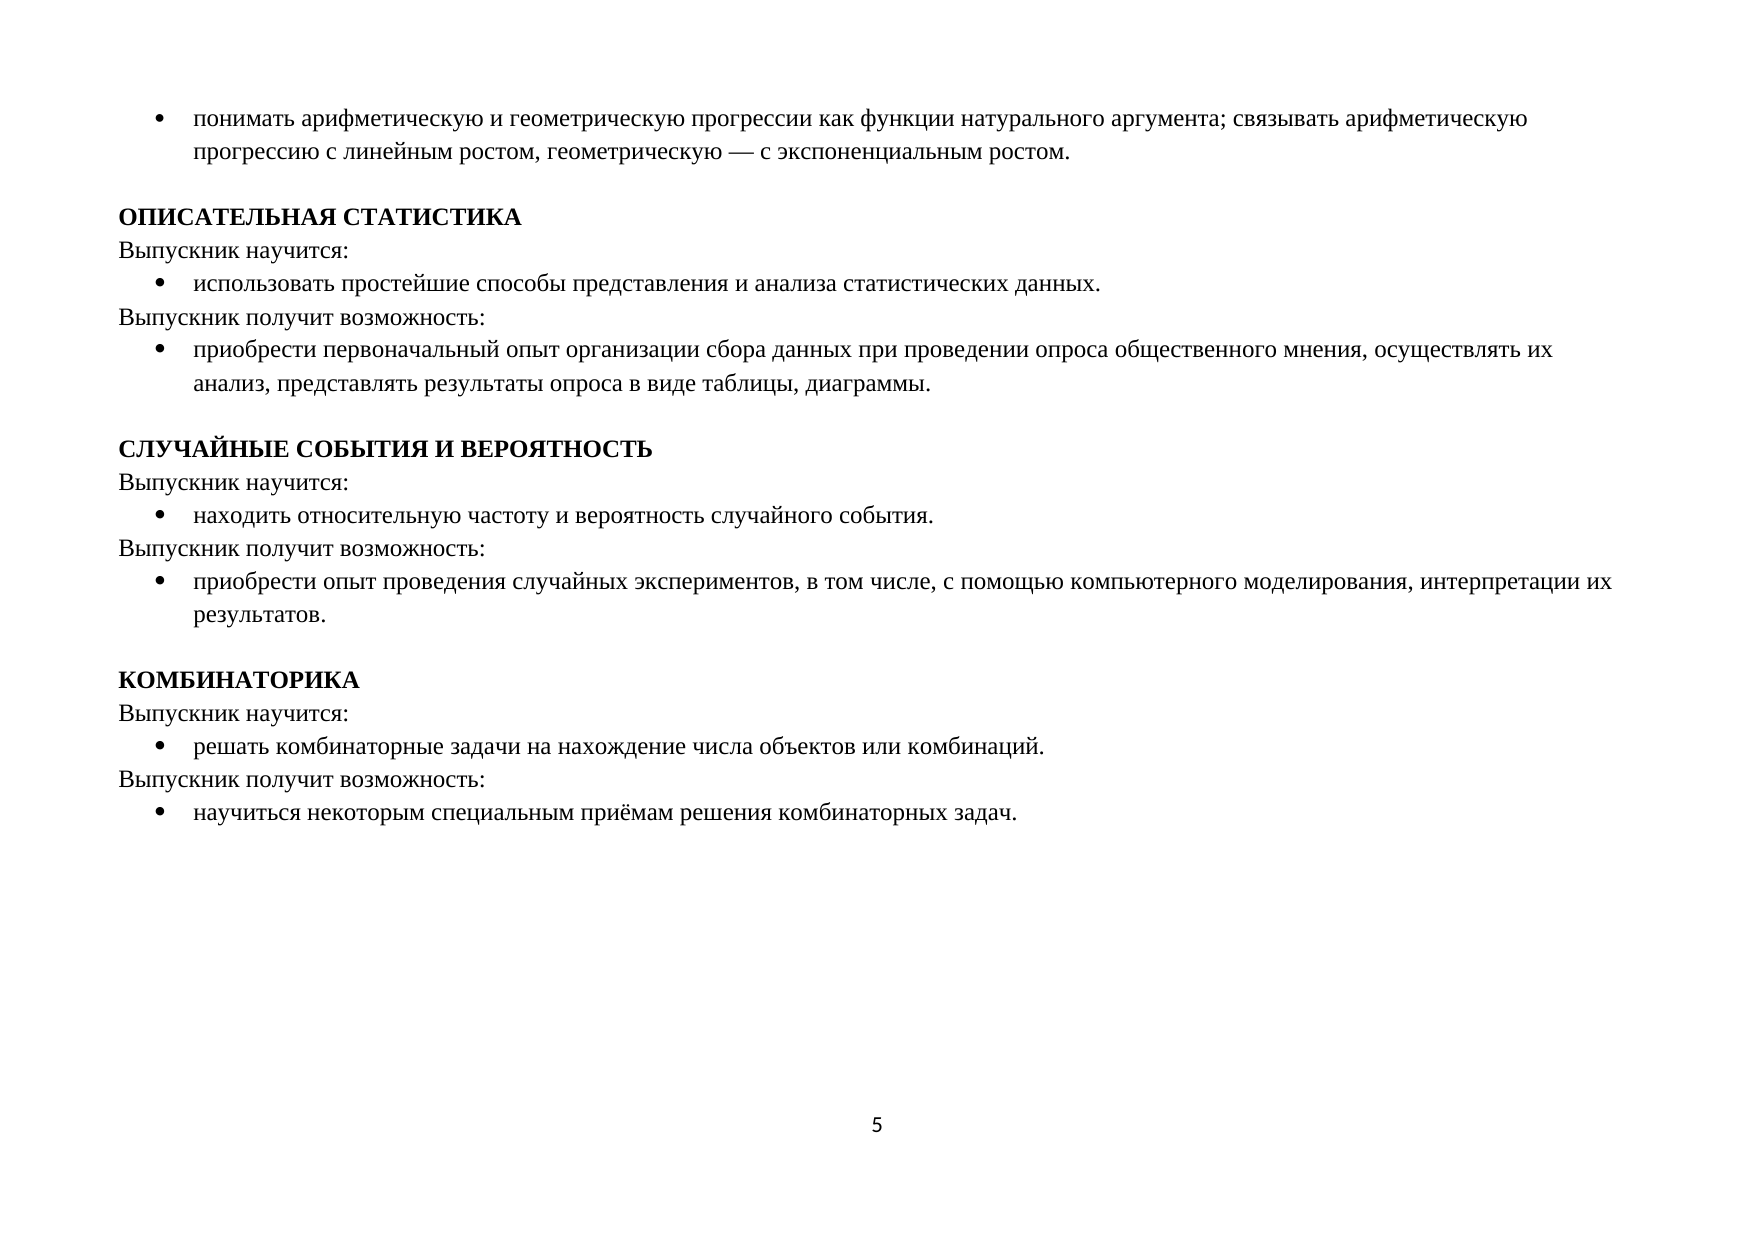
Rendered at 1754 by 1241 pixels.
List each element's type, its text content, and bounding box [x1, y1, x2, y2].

list находить относительную частоту и вероятность случайного события. [156, 500, 1636, 528]
text Выпускник получит возможность: [118, 533, 1636, 561]
text Выпускник научится: [118, 698, 1636, 727]
text Выпускник получит возможность: [118, 764, 1636, 793]
text ОПИСАТЕЛЬНАЯ СТАТИСТИКА [118, 202, 1636, 231]
text Выпускник научится: [118, 467, 1636, 495]
text Выпускник научится: [118, 236, 1636, 264]
list решать комбинаторные задачи на нахождение числа объектов или комбинаций. [156, 731, 1636, 759]
list понимать арифметическую и геометрическую прогрессии как функции натурального аргумента; связывать арифметическую прогрессию с линейным ростом, геометрическую — с экспоненциальным ростом. [156, 103, 1636, 165]
list научиться некоторым специальным приёмам решения комбинаторных задач. [156, 797, 1636, 826]
list использовать простейшие способы представления и анализа статистических данных. [156, 268, 1636, 297]
text СЛУЧАЙНЫЕ СОБЫТИЯ И ВЕРОЯТНОСТЬ [118, 434, 1636, 462]
text Выпускник получит возможность: [118, 302, 1636, 330]
text КОМБИНАТОРИКА [118, 665, 1636, 693]
list приобрести опыт проведения случайных экспериментов, в том числе, с помощью компьютерного моделирования, интерпретации их результатов. [156, 566, 1636, 627]
list приобрести первоначальный опыт организации сбора данных при проведении опроса общественного мнения, осуществлять их анализ, представлять результаты опроса в виде таблицы, диаграммы. [156, 334, 1636, 396]
